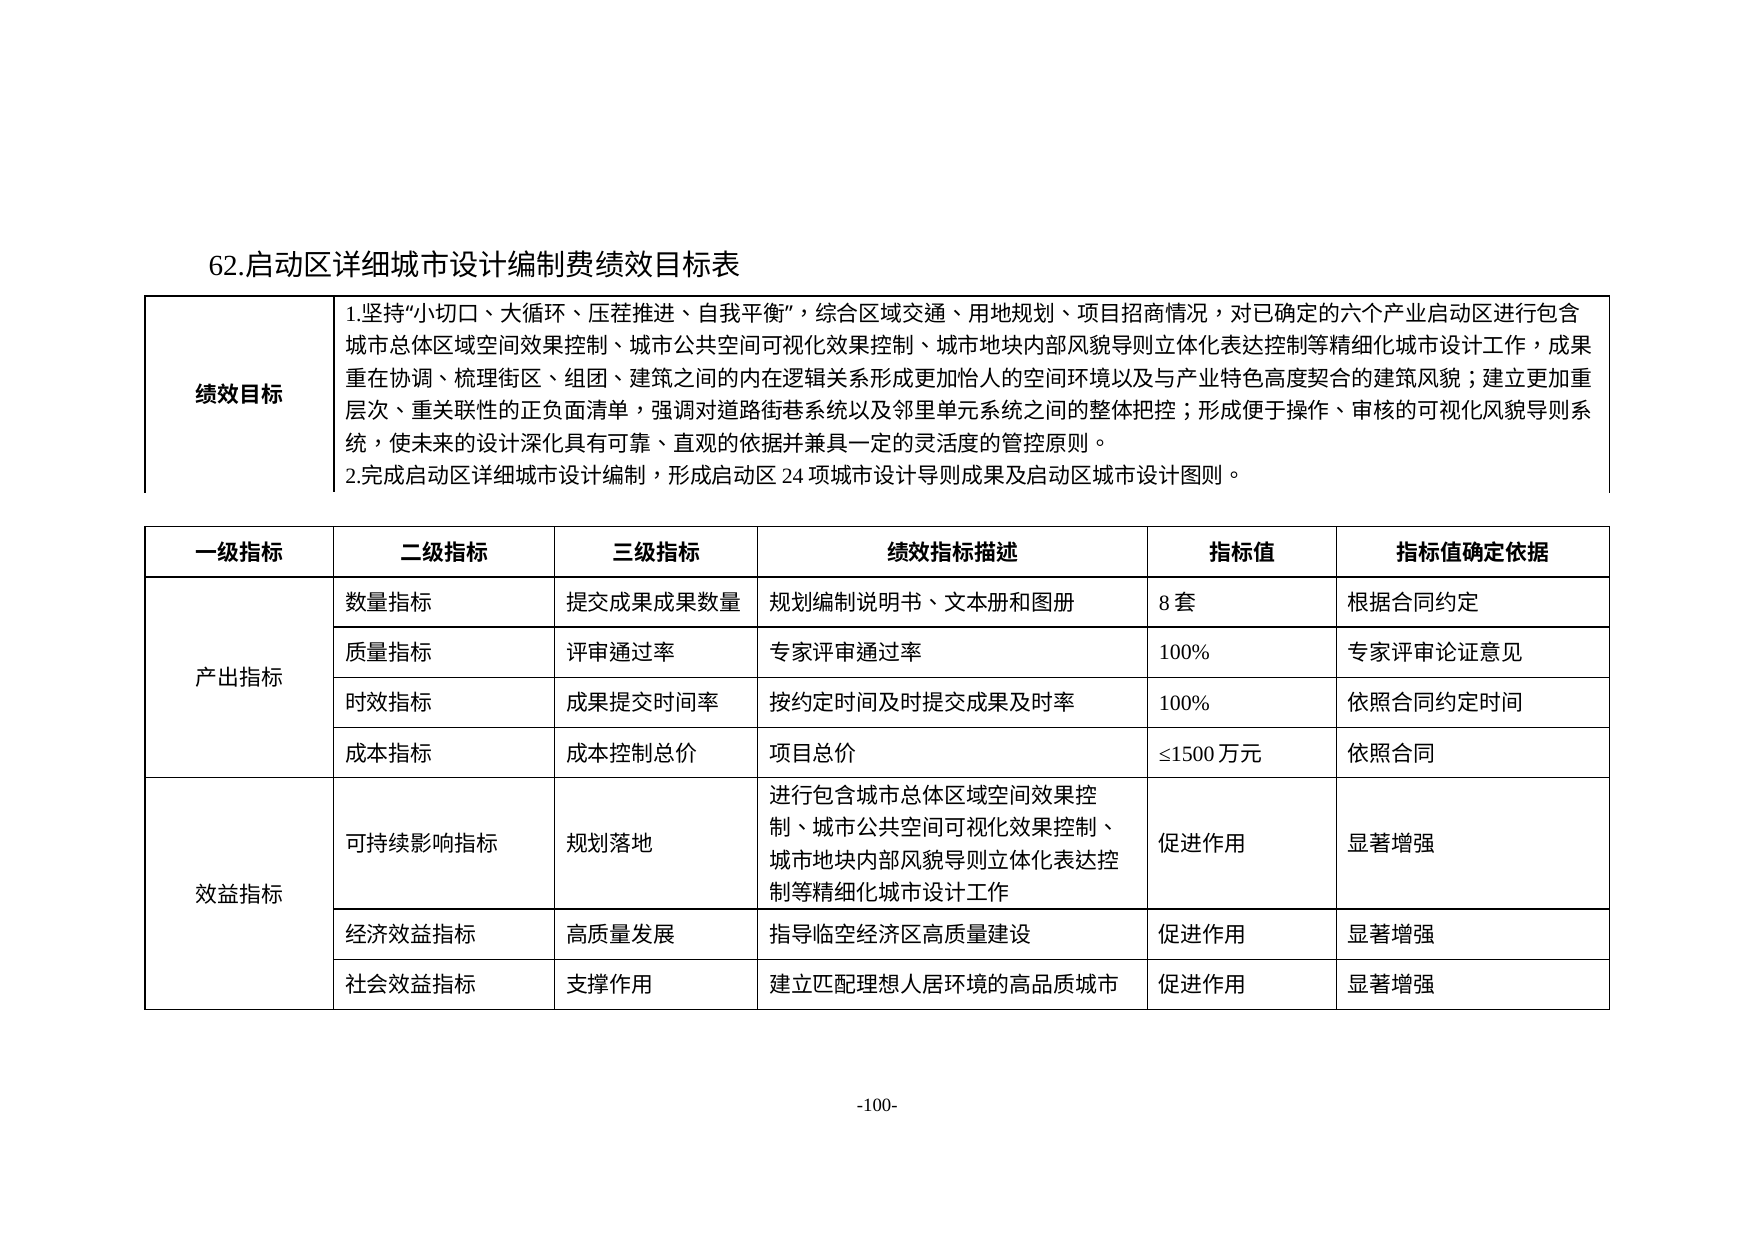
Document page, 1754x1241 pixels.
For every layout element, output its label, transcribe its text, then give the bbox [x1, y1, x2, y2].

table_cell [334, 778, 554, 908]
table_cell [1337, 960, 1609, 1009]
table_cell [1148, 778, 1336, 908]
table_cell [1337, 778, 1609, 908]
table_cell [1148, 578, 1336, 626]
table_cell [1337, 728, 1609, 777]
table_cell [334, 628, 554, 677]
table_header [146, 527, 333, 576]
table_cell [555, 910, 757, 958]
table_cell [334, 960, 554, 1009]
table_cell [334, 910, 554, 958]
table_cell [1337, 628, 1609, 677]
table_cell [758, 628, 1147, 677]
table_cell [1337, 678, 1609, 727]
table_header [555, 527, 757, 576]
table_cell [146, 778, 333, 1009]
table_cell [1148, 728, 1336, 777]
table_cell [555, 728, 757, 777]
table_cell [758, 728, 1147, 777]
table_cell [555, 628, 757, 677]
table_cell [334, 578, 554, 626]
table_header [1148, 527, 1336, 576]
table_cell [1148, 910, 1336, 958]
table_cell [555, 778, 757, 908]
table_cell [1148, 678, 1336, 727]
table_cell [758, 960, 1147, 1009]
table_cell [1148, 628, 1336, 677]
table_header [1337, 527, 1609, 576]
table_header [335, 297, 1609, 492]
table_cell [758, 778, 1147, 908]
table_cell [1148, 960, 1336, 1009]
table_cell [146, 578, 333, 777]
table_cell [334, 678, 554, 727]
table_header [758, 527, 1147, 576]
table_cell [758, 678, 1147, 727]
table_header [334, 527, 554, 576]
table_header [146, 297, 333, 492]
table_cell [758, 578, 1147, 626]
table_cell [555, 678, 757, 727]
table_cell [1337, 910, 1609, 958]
text 62.启动区详细城市设计编制费绩效目标表 [150, 230, 1604, 295]
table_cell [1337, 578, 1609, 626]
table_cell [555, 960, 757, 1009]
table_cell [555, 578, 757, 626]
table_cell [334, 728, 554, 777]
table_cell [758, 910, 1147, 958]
